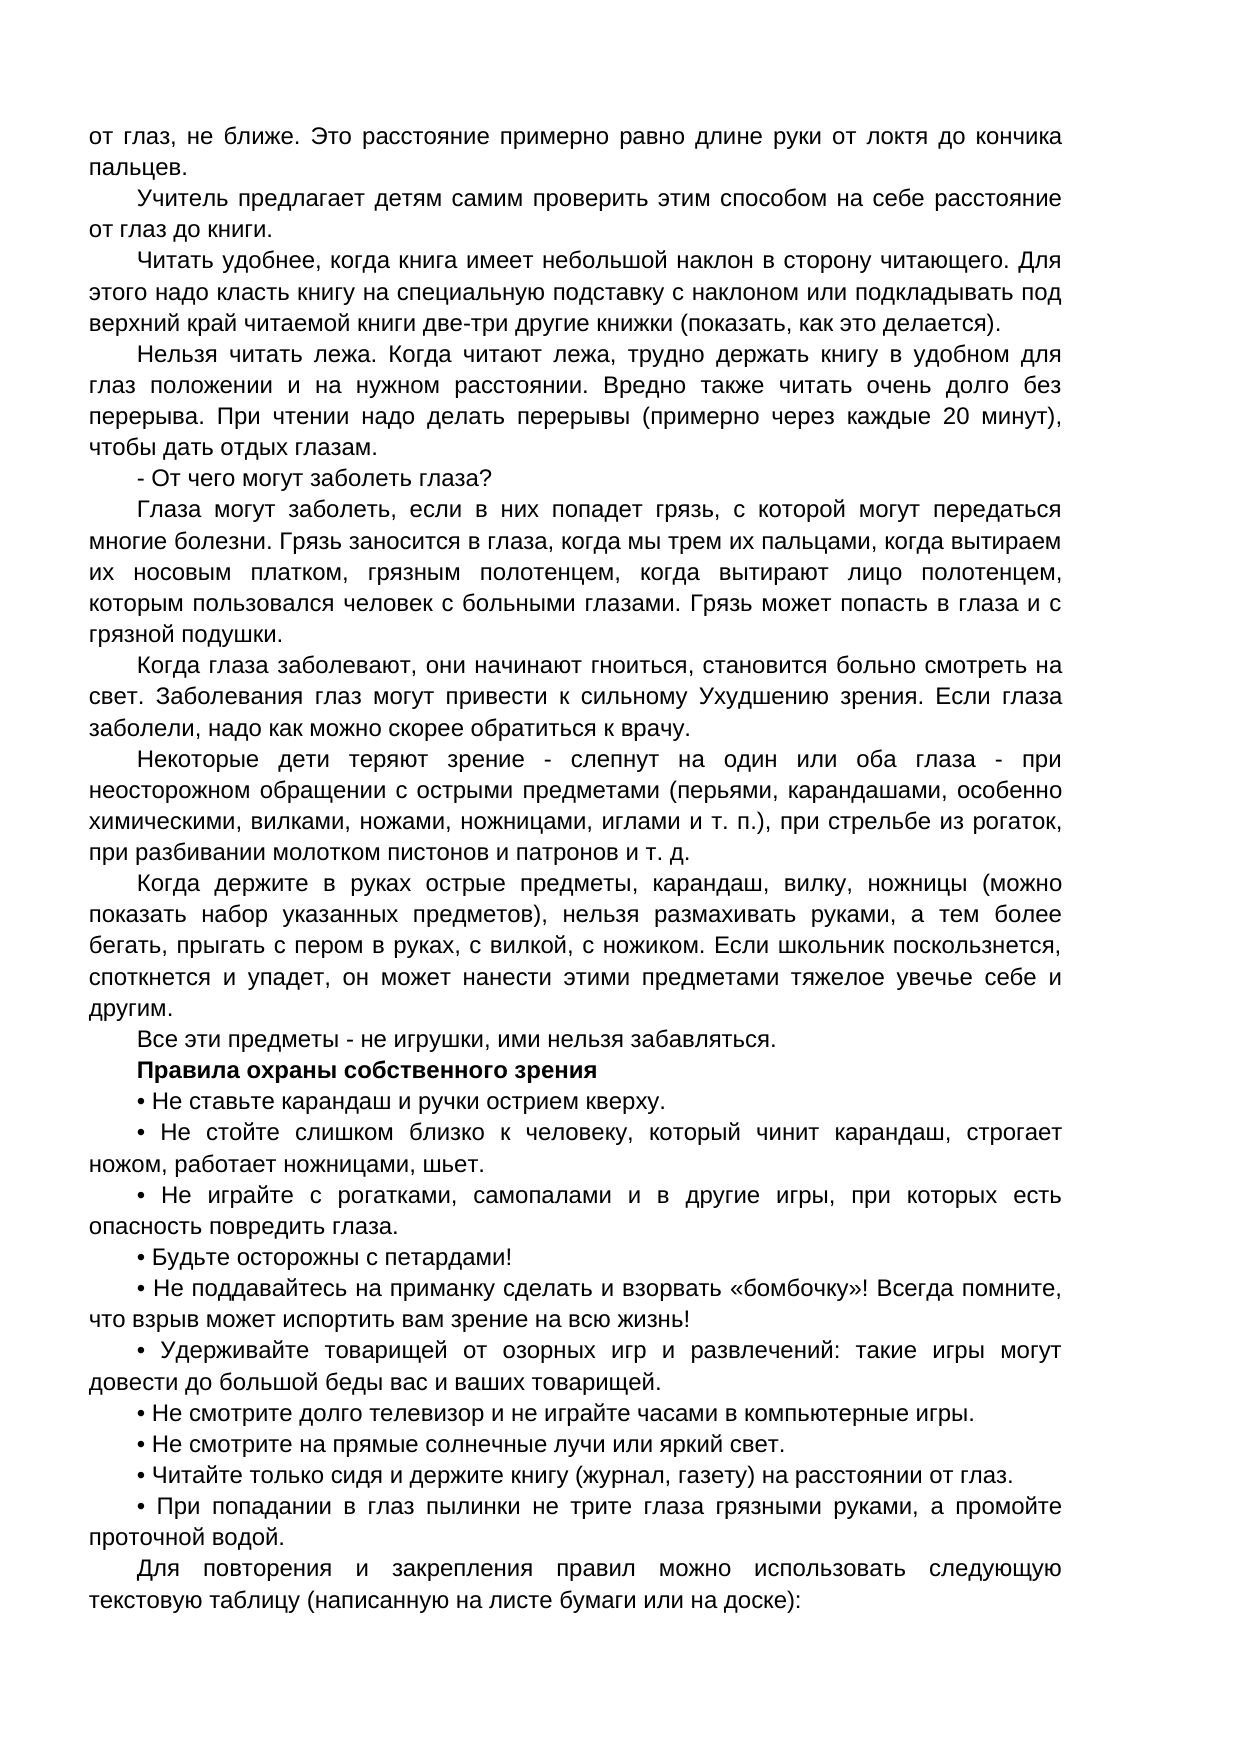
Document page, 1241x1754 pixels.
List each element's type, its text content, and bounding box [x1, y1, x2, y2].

text • Будьте осторожны с петардами! [89, 1239, 1063, 1271]
text Когда держите в руках острые предметы, карандаш, вилку, ножницы (можно показать набор указанных предметов), нельзя размахивать руками, а тем более бегать, прыгать с пером в руках, с вилкой, с ножиком. Если школьник поскользнется, споткнется и упадет, он может нанести этими предметами тяжелое увечье себе и другим. [89, 866, 1063, 1021]
text • Не поддавайтесь на приманку сделать и взорвать «бомбочку»! Всегда помните, что взрыв может испортить вам зрение на всю жизнь! [89, 1271, 1063, 1333]
text Все эти предметы - не игрушки, ими нельзя забавляться. [89, 1021, 1063, 1052]
text • Удерживайте товарищей от озорных игр и развлечений: такие игры могут довести до большой беды вас и ваших товарищей. [89, 1333, 1063, 1395]
text Нельзя читать лежа. Когда читают лежа, трудно держать книгу в удобном для глаз положении и на нужном расстоянии. Вредно также читать очень долго без перерыва. При чтении надо делать перерывы (примерно через каждые 20 минут), чтобы дать отдых глазам. [89, 336, 1063, 461]
text - От чего могут заболеть глаза? [89, 461, 1063, 492]
text • При попадании в глаз пылинки не трите глаза грязными руками, а промойте проточной водой. [89, 1488, 1063, 1551]
text • Не смотрите долго телевизор и не играйте часами в компьютерные игры. [89, 1395, 1063, 1426]
text Учитель предлагает детям самим проверить этим способом на себе расстояние от глаз до книги. [89, 180, 1063, 243]
text Некоторые дети теряют зрение - слепнут на один или оба глаза - при неосторожном обращении с острыми предметами (перьями, карандашами, особенно химическими, вилками, ножами, ножницами, иглами и т. п.), при стрельбе из рогаток, при разбивании молотком пистонов и патронов и т. д. [89, 741, 1063, 866]
text Читать удобнее, когда книга имеет небольшой наклон в сторону читающего. Для этого надо класть книгу на специальную подставку с наклоном или подкладывать под верхний край читаемой книги две-три другие книжки (показать, как это делается). [89, 243, 1063, 336]
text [89, 118, 1063, 180]
text Правила охраны собственного зрения [89, 1052, 1063, 1084]
text • Не смотрите на прямые солнечные лучи или яркий свет. [89, 1426, 1063, 1457]
text Когда глаза заболевают, они начинают гноиться, становится больно смотреть на свет. Заболевания глаз могут привести к сильному Ухудшению зрения. Если глаза заболели, надо как можно скорее обратиться к врачу. [89, 648, 1063, 741]
text • Не ставьте карандаш и ручки острием кверху. [89, 1084, 1063, 1115]
text Для повторения и закрепления правил можно использовать следующую текстовую таблицу (написанную на листе бумаги или на доске): [89, 1551, 1063, 1613]
text • Не играйте с рогатками, самопалами и в другие игры, при которых есть опасность повредить глаза. [89, 1177, 1063, 1239]
text Глаза могут заболеть, если в них попадет грязь, с которой могут передаться многие болезни. Грязь заносится в глаза, когда мы трем их пальцами, когда вытираем их носовым платком, грязным полотенцем, когда вытирают лицо полотенцем, которым пользовался человек с больными глазами. Грязь может попасть в глаза и с грязной подушки. [89, 492, 1063, 648]
text • Читайте только сидя и держите книгу (журнал, газету) на расстоянии от глаз. [89, 1457, 1063, 1488]
text • Не стойте слишком близко к человеку, который чинит карандаш, строгает ножом, работает ножницами, шьет. [89, 1115, 1063, 1177]
